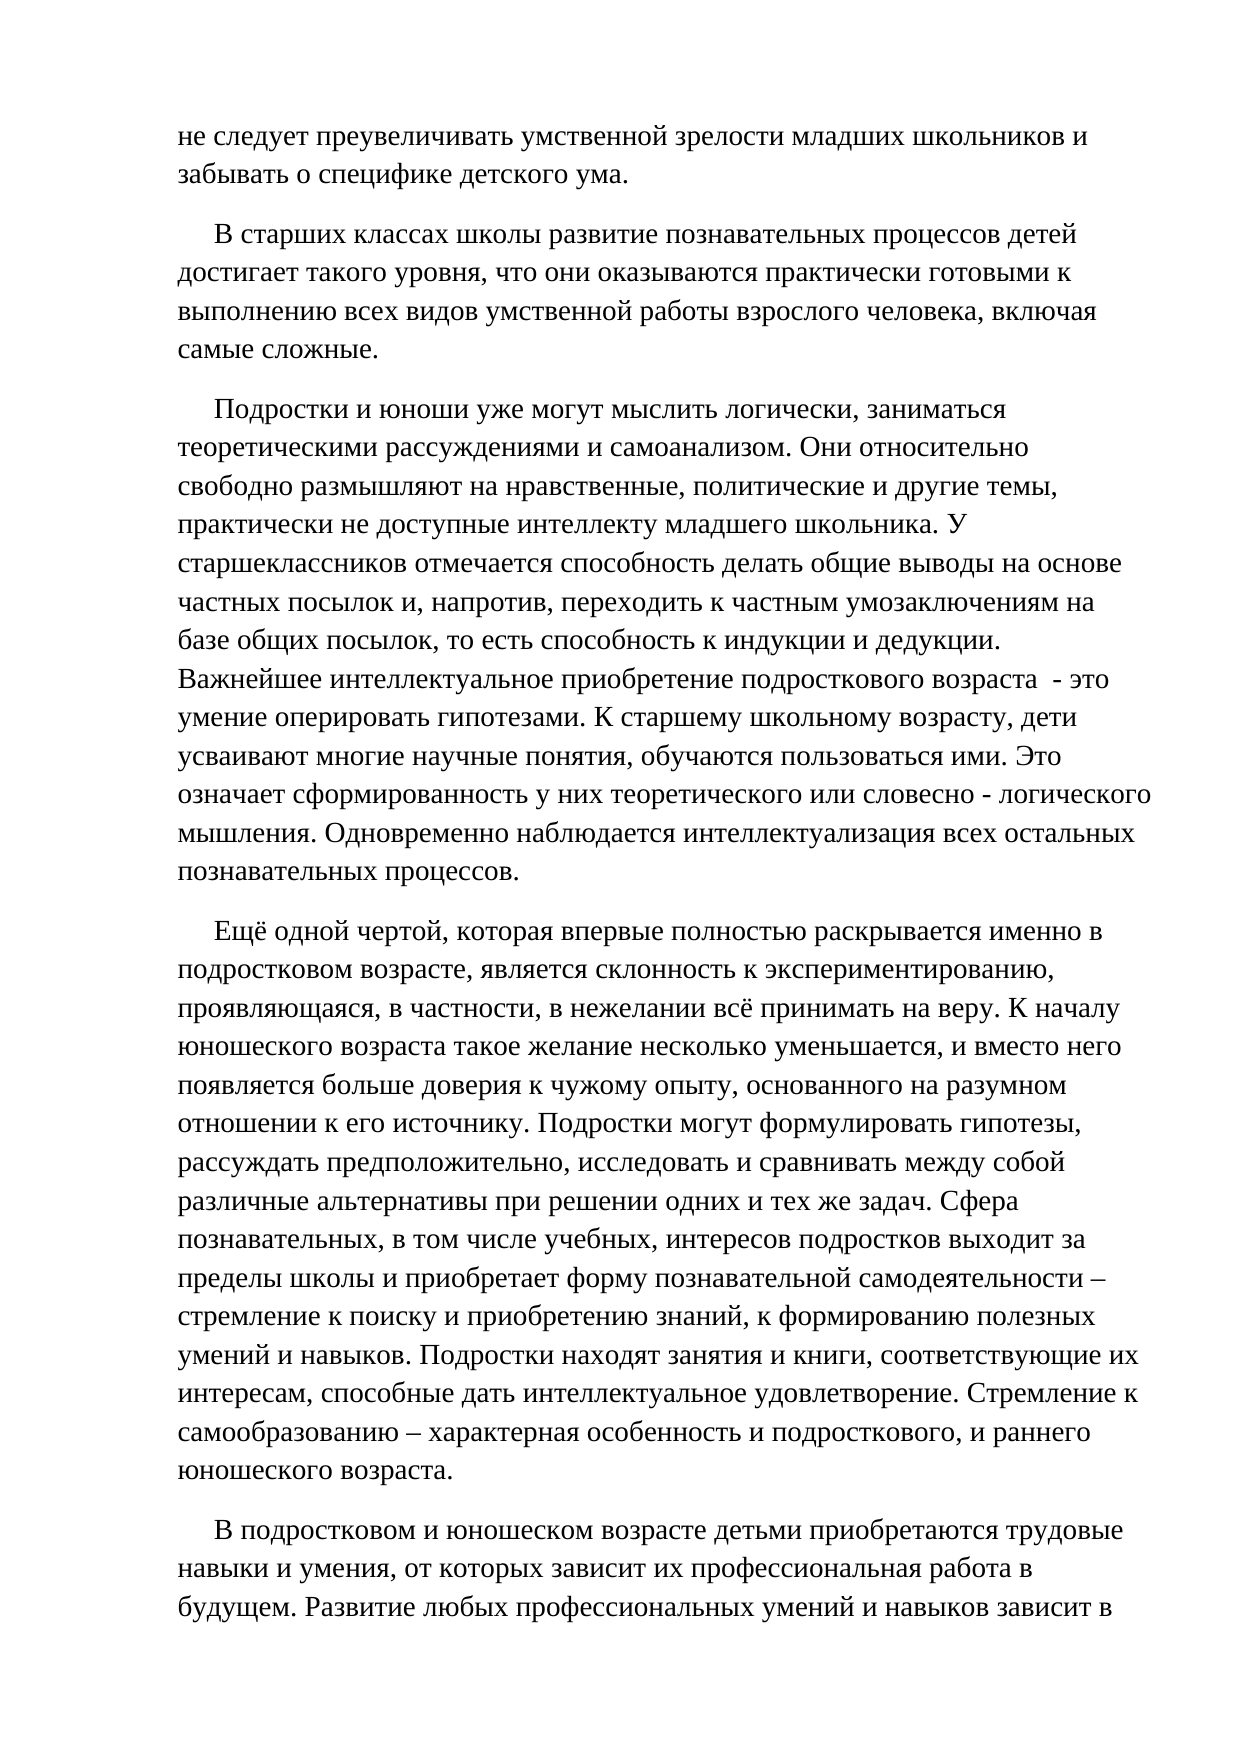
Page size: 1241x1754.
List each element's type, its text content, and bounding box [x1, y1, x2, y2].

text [177, 118, 1152, 190]
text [177, 1512, 1152, 1622]
text В старших классах школы развитие познавательных процессов детей достигает такого уровня, что они оказываются практически готовыми к выполнению всех видов умственной работы взрослого человека, включая самые сложные. [177, 216, 1152, 365]
text Ещё одной чертой, которая впервые полностью раскрывается именно в подростковом возрасте, является склонность к экспериментированию, проявляющаяся, в частности, в нежелании всё принимать на веру. К началу юношеского возраста такое желание несколько уменьшается, и вместо него появляется больше доверия к чужому опыту, основанного на разумном отношении к его источнику. Подростки могут формулировать гипотезы, рассуждать предположительно, исследовать и сравнивать между собой различные альтернативы при решении одних и тех же задач. Сфера познавательных, в том числе учебных, интересов подростков выходит за пределы школы и приобретает форму познавательной самодеятельности – стремление к поиску и приобретению знаний, к формированию полезных умений и навыков. Подростки находят занятия и книги, соответствующие их интересам, способные дать интеллектуальное удовлетворение. Стремление к самообразованию – характерная особенность и подросткового, и раннего юношеского возраста. [177, 913, 1152, 1486]
text Подростки и юноши уже могут мыслить логически, заниматься теоретическими рассуждениями и самоанализом. Они относительно свободно размышляют на нравственные, политические и другие темы, практически не доступные интеллекту младшего школьника. У старшеклассников отмечается способность делать общие выводы на основе частных посылок и, напротив, переходить к частным умозаключениям на базе общих посылок, то есть способность к индукции и дедукции. Важнейшее интеллектуальное приобретение подросткового возраста - это умение оперировать гипотезами. К старшему школьному возрасту, дети усваивают многие научные понятия, обучаются пользоваться ими. Это означает сформированность у них теоретического или словесно - логического мышления. Одновременно наблюдается интеллектуализация всех остальных познавательных процессов. [177, 391, 1152, 887]
